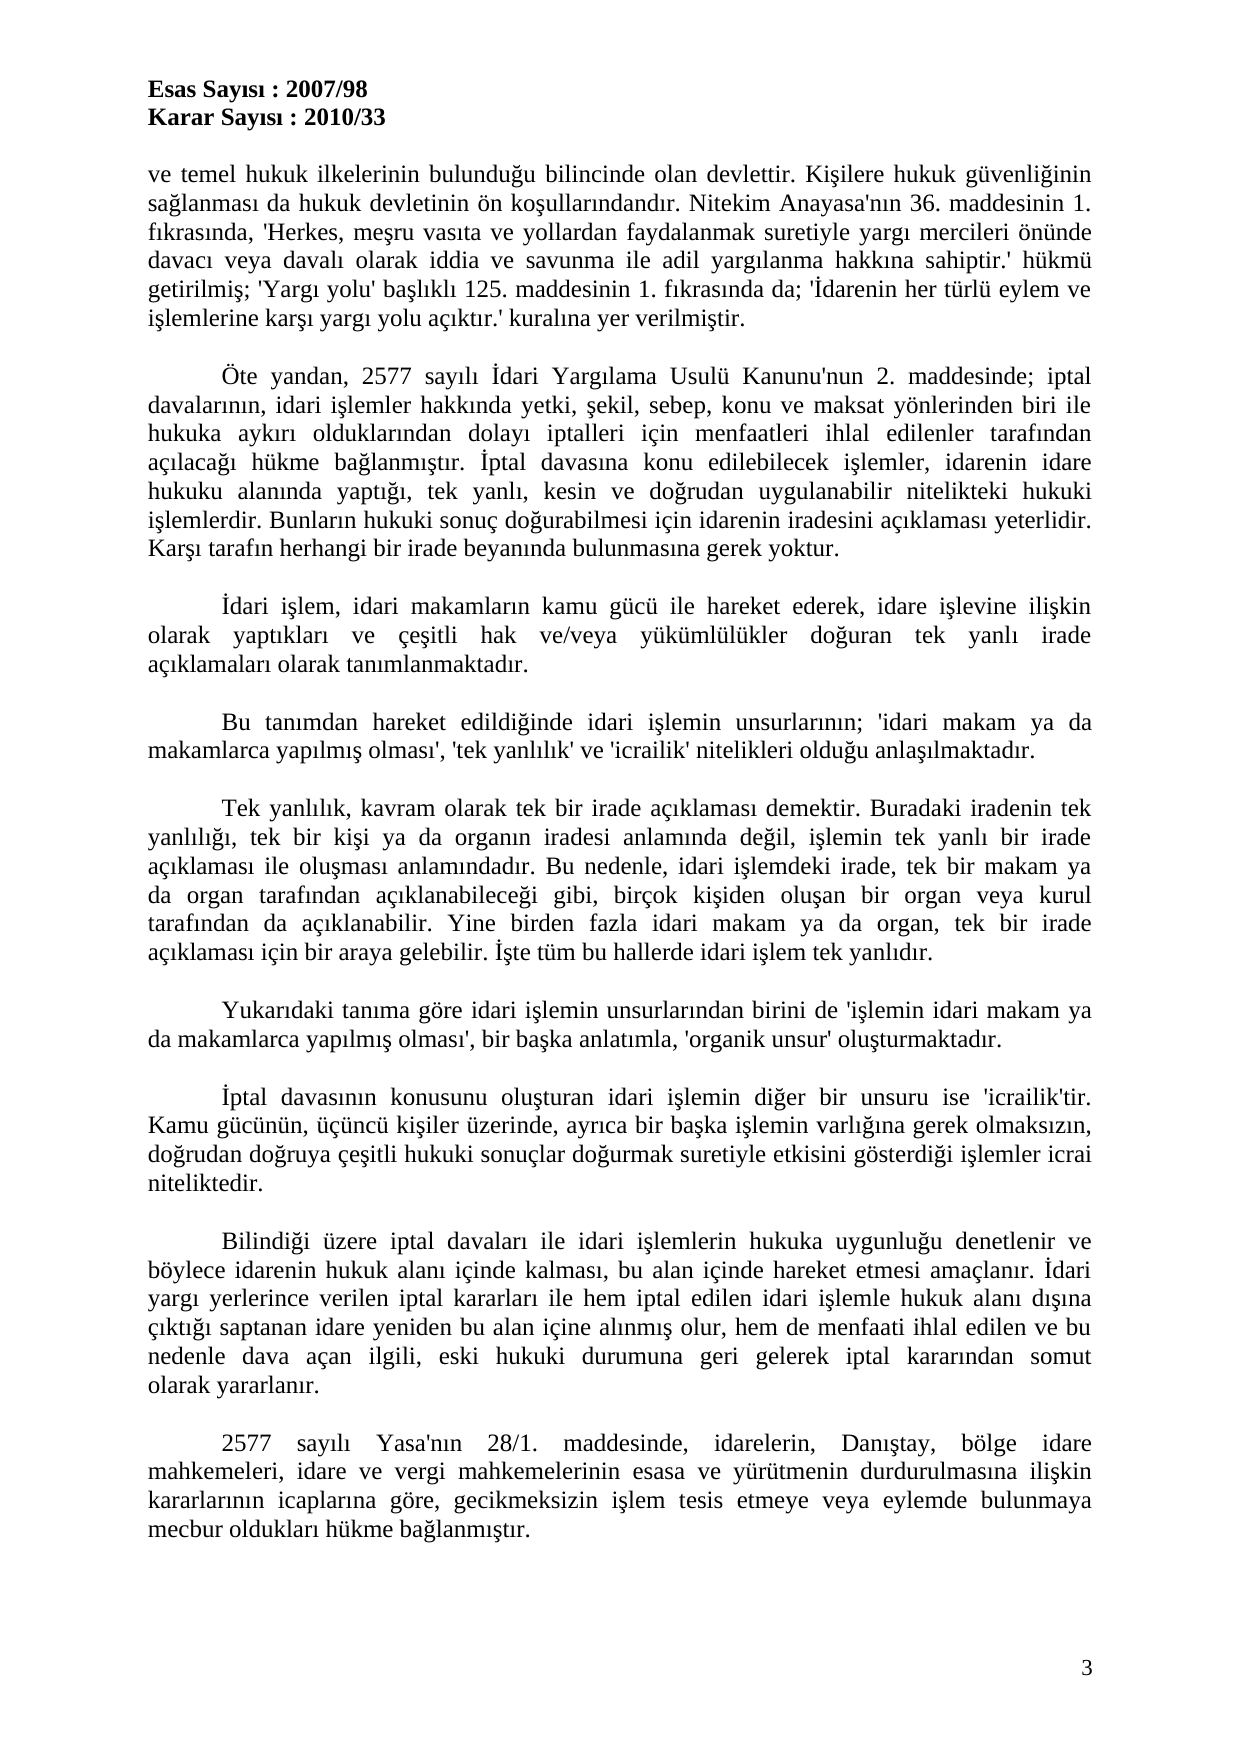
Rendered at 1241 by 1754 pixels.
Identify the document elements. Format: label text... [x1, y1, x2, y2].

text Öte yandan, 2577 sayılı İdari Yargılama Usulü Kanunu'nun 2. maddesinde; iptal davalarının, idari işlemler hakkında yetki, şekil, sebep, konu ve maksat yönlerinden biri ile hukuka aykırı olduklarından dolayı iptalleri için menfaatleri ihlal edilenler tarafından açılacağı hükme bağlanmıştır. İptal davasına konu edilebilecek işlemler, idarenin idare hukuku alanında yaptığı, tek yanlı, kesin ve doğrudan uygulanabilir nitelikteki hukuki işlemlerdir. Bunların hukuki sonuç doğurabilmesi için idarenin iradesini açıklaması yeterlidir. Karşı tarafın herhangi bir irade beyanında bulunmasına gerek yoktur. [148, 361, 1093, 562]
text Bilindiği üzere iptal davaları ile idari işlemlerin hukuka uygunluğu denetlenir ve böylece idarenin hukuk alanı içinde kalması, bu alan içinde hareket etmesi amaçlanır. İdari yargı yerlerince verilen iptal kararları ile hem iptal edilen idari işlemle hukuk alanı dışına çıktığı saptanan idare yeniden bu alan içine alınmış olur, hem de menfaati ihlal edilen ve bu nedenle dava açan ilgili, eski hukuki durumuna geri gelerek iptal kararından somut olarak yararlanır. [148, 1226, 1093, 1398]
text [148, 159, 1093, 332]
text Yukarıdaki tanıma göre idari işlemin unsurlarından birini de 'işlemin idari makam ya da makamlarca yapılmış olması', bir başka anlatımla, 'organik unsur' oluşturmaktadır. [148, 995, 1093, 1053]
text 2577 sayılı Yasa'nın 28/1. maddesinde, idarelerin, Danıştay, bölge idare mahkemeleri, idare ve vergi mahkemelerinin esasa ve yürütmenin durdurulmasına ilişkin kararlarının icaplarına göre, gecikmeksizin işlem tesis etmeye veya eylemde bulunmaya mecbur oldukları hükme bağlanmıştır. [148, 1428, 1093, 1543]
text İptal davasının konusunu oluşturan idari işlemin diğer bir unsuru ise 'icrailik'tir. Kamu gücünün, üçüncü kişiler üzerinde, ayrıca bir başka işlemin varlığına gerek olmaksızın, doğrudan doğruya çeşitli hukuki sonuçlar doğurmak suretiyle etkisini gösterdiği işlemler icrai niteliktedir. [148, 1082, 1093, 1197]
text Bu tanımdan hareket edildiğinde idari işlemin unsurlarının; 'idari makam ya da makamlarca yapılmış olması', 'tek yanlılık' ve 'icrailik' nitelikleri olduğu anlaşılmaktadır. [148, 707, 1093, 764]
text İdari işlem, idari makamların kamu gücü ile hareket ederek, idare işlevine ilişkin olarak yaptıkları ve çeşitli hak ve/veya yükümlülükler doğuran tek yanlı irade açıklamaları olarak tanımlanmaktadır. [148, 591, 1093, 678]
text Tek yanlılık, kavram olarak tek bir irade açıklaması demektir. Buradaki iradenin tek yanlılığı, tek bir kişi ya da organın iradesi anlamında değil, işlemin tek yanlı bir irade açıklaması ile oluşması anlamındadır. Bu nedenle, idari işlemdeki irade, tek bir makam ya da organ tarafından açıklanabileceği gibi, birçok kişiden oluşan bir organ veya kurul tarafından da açıklanabilir. Yine birden fazla idari makam ya da organ, tek bir irade açıklaması için bir araya gelebilir. İşte tüm bu hallerde idari işlem tek yanlıdır. [148, 793, 1093, 966]
